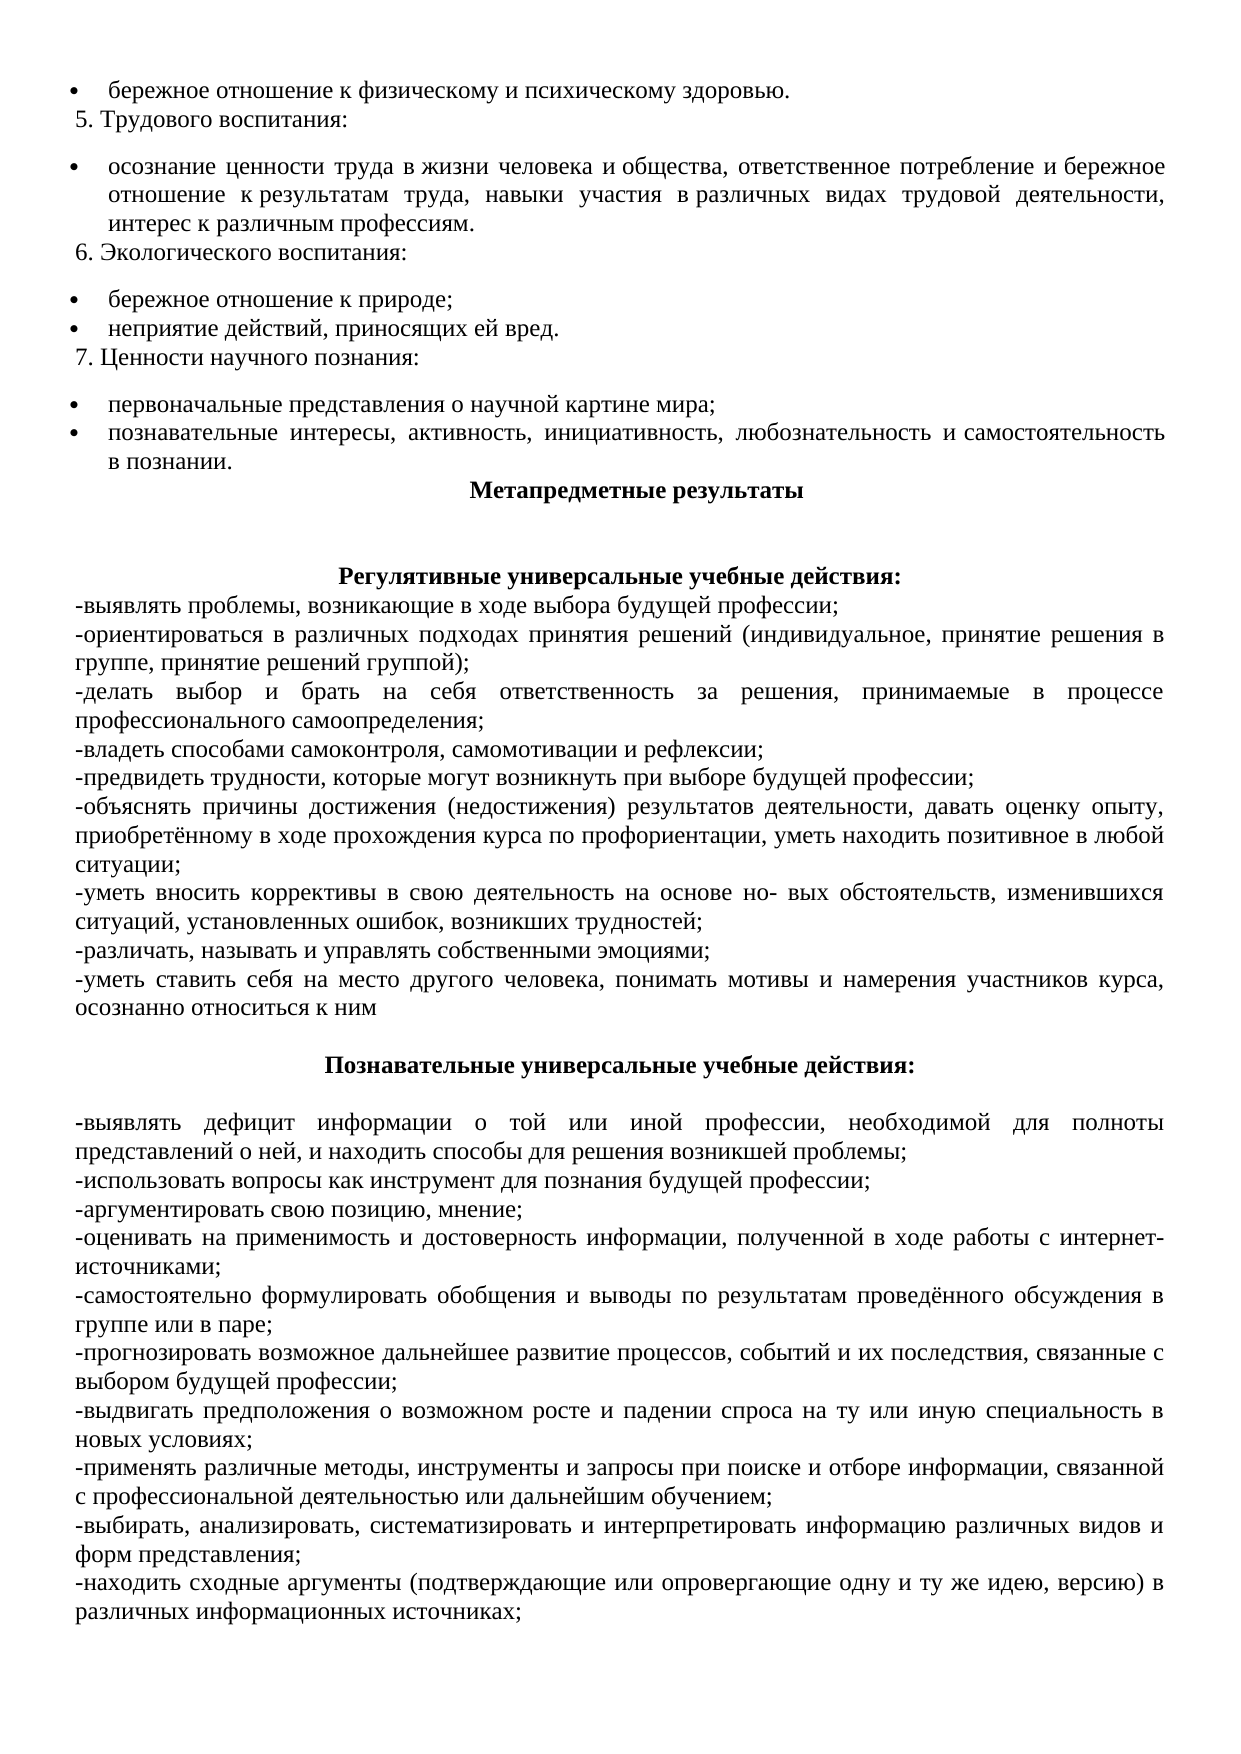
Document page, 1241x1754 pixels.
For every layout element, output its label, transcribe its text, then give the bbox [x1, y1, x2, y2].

text -уметь вносить коррективы в свою деятельность на основе но- вых обстоятельств, изменившихся ситуаций, установленных ошибок, возникших трудностей; [75, 877, 1165, 935]
text -различать, называть и управлять собственными эмоциями; [75, 935, 1165, 964]
text -самостоятельно формулировать обобщения и выводы по результатам проведённого обсуждения в группе или в паре; [75, 1280, 1165, 1337]
text -оценивать на применимость и достоверность информации, полученной в ходе работы с интернет-источниками; [75, 1222, 1165, 1280]
text -уметь ставить себя на место другого человека, понимать мотивы и намерения участников курса, осознанно относиться к ним [75, 964, 1165, 1021]
text -владеть способами самоконтроля, самомотивации и рефлексии; [75, 734, 1165, 762]
text -выбирать, анализировать, систематизировать и интерпретировать информацию различных видов и форм представления; [75, 1510, 1165, 1567]
text -делать выбор и брать на себя ответственность за решения, принимаемые в процессе профессионального самоопределения; [75, 676, 1165, 734]
text -предвидеть трудности, которые могут возникнуть при выборе будущей профессии; [75, 762, 1165, 791]
text -использовать вопросы как инструмент для познания будущей профессии; [75, 1165, 1165, 1194]
text -прогнозировать возможное дальнейшее развитие процессов, событий и их последствия, связанные с выбором будущей профессии; [75, 1337, 1165, 1395]
text 5. Трудового воспитания: [75, 104, 1165, 132]
text -находить сходные аргументы (подтверждающие или опровергающие одну и ту же идею, версию) в различных информационных источниках; [75, 1567, 1165, 1625]
list неприятие действий, приносящих ей вред. [70, 313, 1165, 342]
text -выдвигать предположения о возможном росте и падении спроса на ту или иную специальность в новых условиях; [75, 1395, 1165, 1452]
text 6. Экологического воспитания: [75, 237, 1165, 266]
list познавательные интересы, активность, инициативность, любознательность и самостоятельность в познании. [70, 417, 1165, 475]
list бережное отношение к физическому и психическому здоровью. [70, 75, 1165, 104]
text Познавательные универсальные учебные действия: [75, 1050, 1165, 1079]
text Регулятивные универсальные учебные действия: [75, 561, 1165, 590]
text -аргументировать свою позицию, мнение; [75, 1194, 1165, 1222]
text -объяснять причины достижения (недостижения) результатов деятельности, давать оценку опыту, приобретённому в ходе прохождения курса по профориентации, уметь находить позитивное в любой ситуации; [75, 791, 1165, 877]
text -выявлять дефицит информации о той или иной профессии, необходимой для полноты представлений о ней, и находить способы для решения возникшей проблемы; [75, 1107, 1165, 1165]
text -выявлять проблемы, возникающие в ходе выбора будущей профессии; [75, 590, 1165, 619]
list бережное отношение к природе; [70, 284, 1165, 313]
list осознание ценности труда в жизни человека и общества, ответственное потребление и бережное отношение к результатам труда, навыки участия в различных видах трудовой деятельности, интерес к различным профессиям. [70, 151, 1165, 237]
text 7. Ценности научного познания: [75, 342, 1165, 370]
text Метапредметные результаты [108, 475, 1165, 504]
text -ориентироваться в различных подходах принятия решений (индивидуальное, принятие решения в группе, принятие решений группой); [75, 619, 1165, 676]
text -применять различные методы, инструменты и запросы при поиске и отборе информации, связанной с профессиональной деятельностью или дальнейшим обучением; [75, 1452, 1165, 1510]
list первоначальные представления о научной картине мира; [70, 389, 1165, 417]
